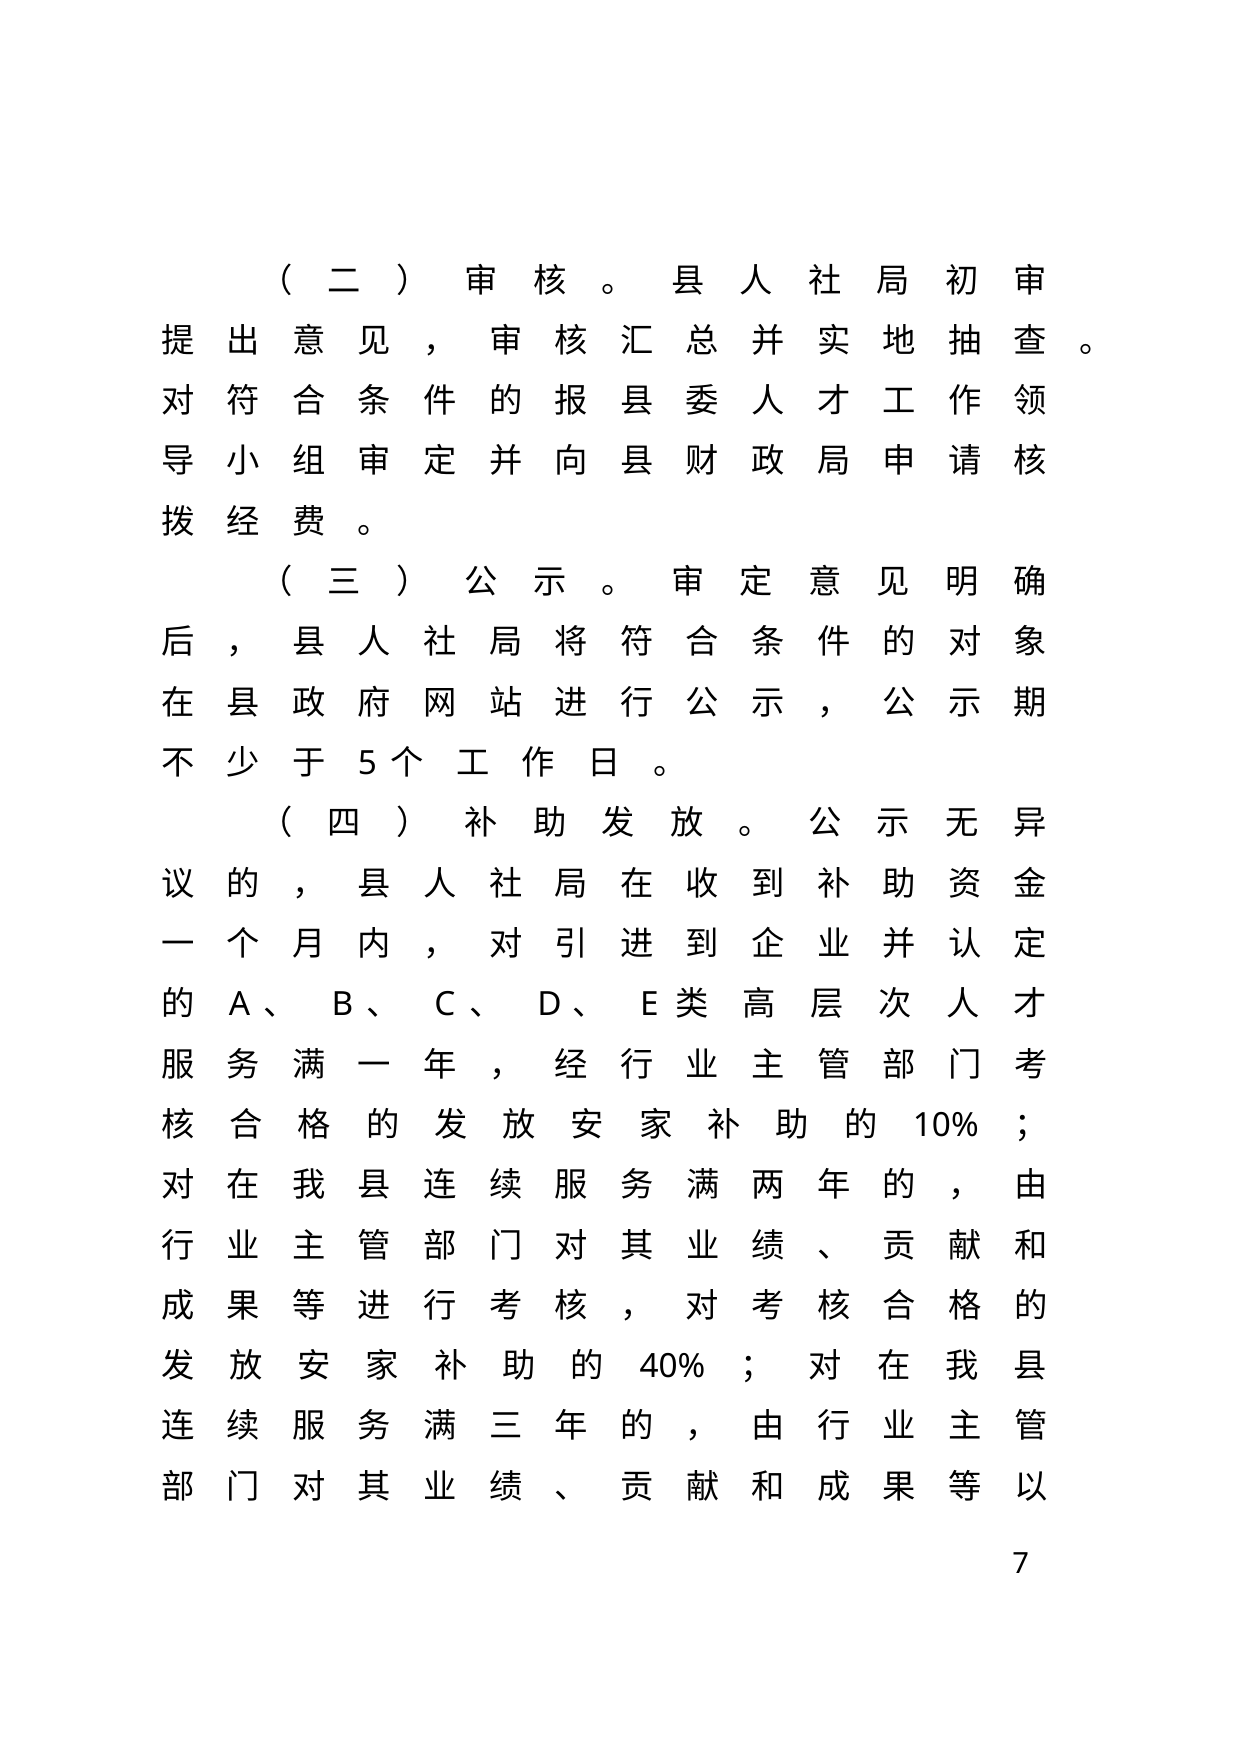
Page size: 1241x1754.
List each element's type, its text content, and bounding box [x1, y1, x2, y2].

text （二）审核。县人社局初审提出意见，审核汇总并实地抽查。对符合条件的报县委人才工作领导小组审定并向县财政局申请核拨经费。 [161, 247, 1079, 549]
text （三）公示。审定意见明确后，县人社局将符合条件的对象在县政府网站进行公示，公示期不少于5个工作日。 [161, 549, 1079, 790]
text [161, 790, 1079, 1514]
